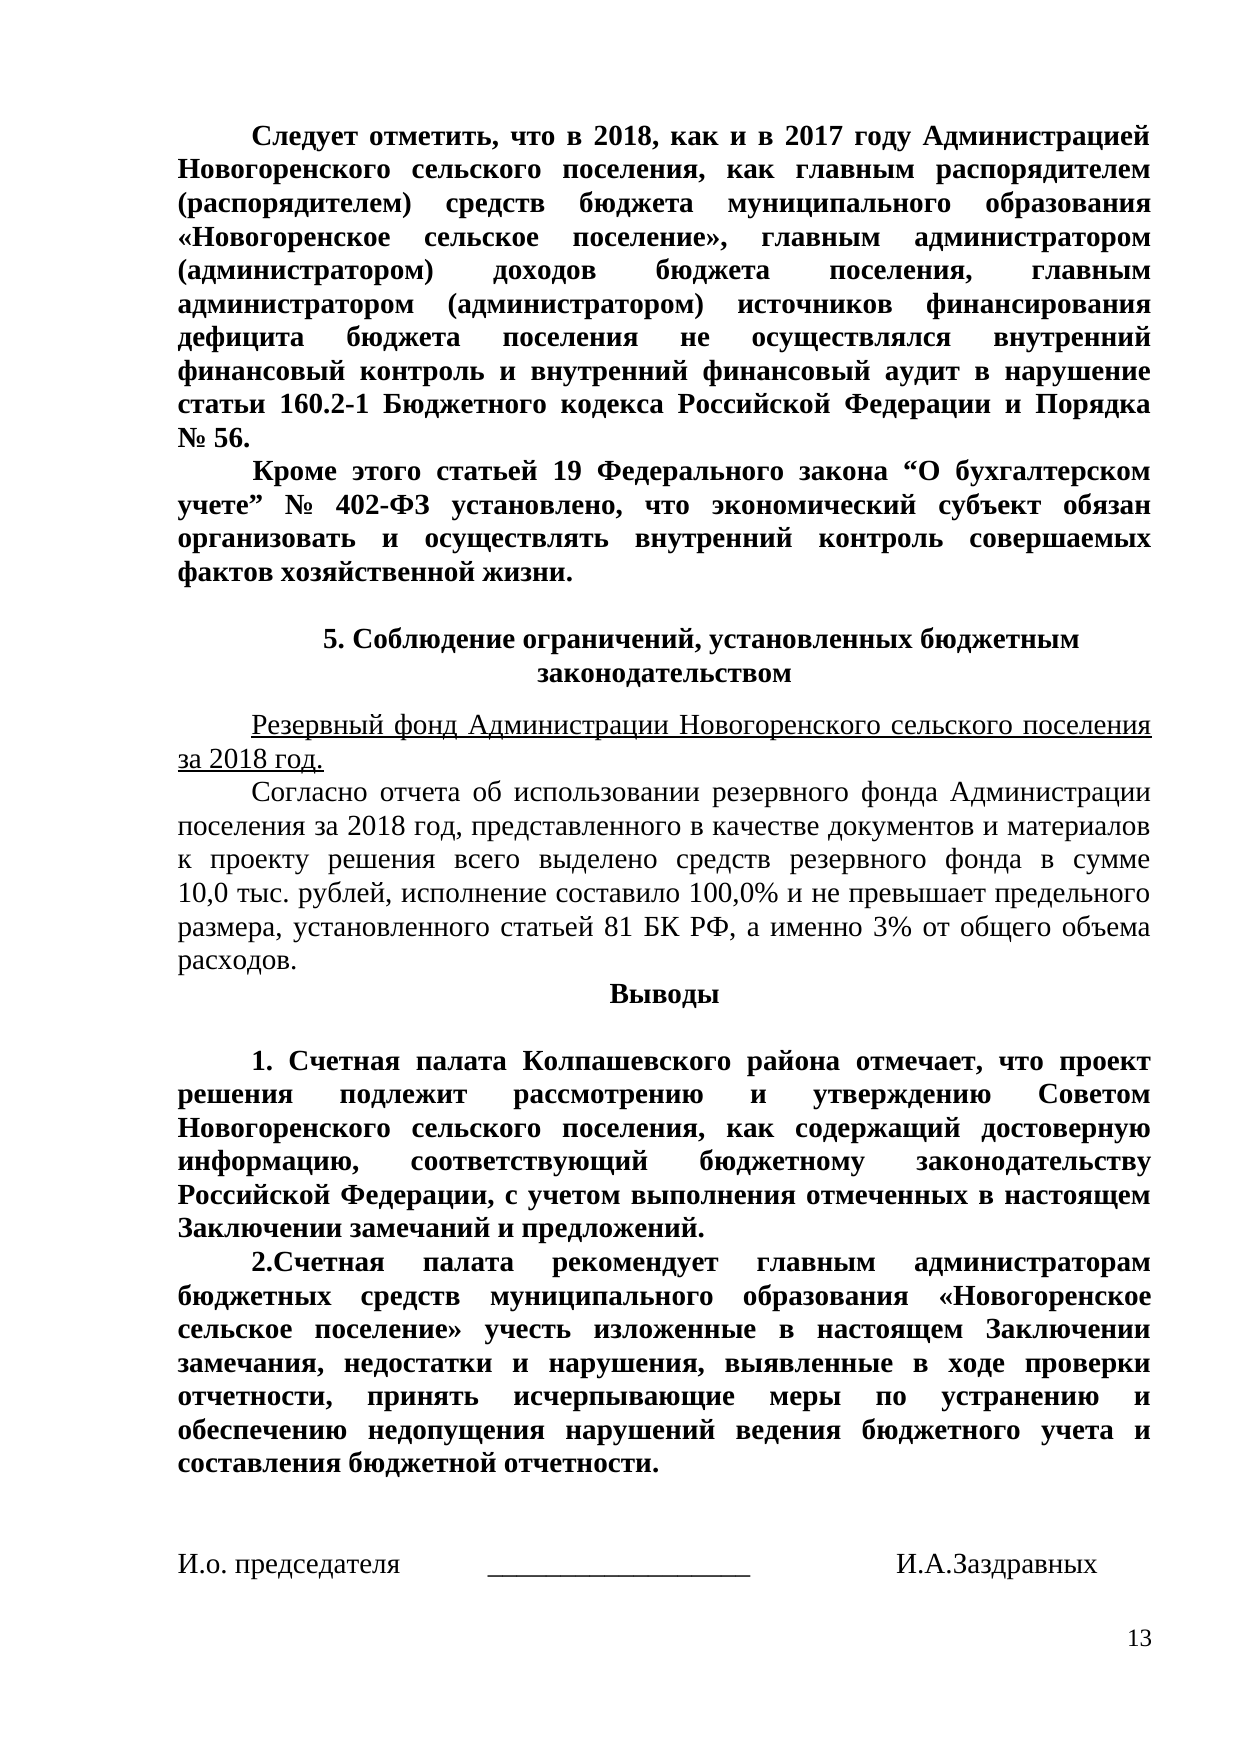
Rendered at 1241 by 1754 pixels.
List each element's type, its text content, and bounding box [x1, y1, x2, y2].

text Выводы [177, 976, 1152, 1009]
text 2.Счетная палата рекомендует главным администраторам бюджетных средств муниципального образования «Новогоренское сельское поселение» учесть изложенные в настоящем Заключении замечания, недостатки и нарушения, выявленные в ходе проверки отчетности, принять исчерпывающие меры по устранению и обеспечению недопущения нарушений ведения бюджетного учета и составления бюджетной отчетности. [177, 1244, 1152, 1479]
text 5. Соблюдение ограничений, установленных бюджетным законодательством [177, 621, 1152, 688]
text Резервный фонд Администрации Новогоренского сельского поселения за 2018 год. [177, 707, 1152, 774]
text И.о. председателя __________________ И.А.Заздравных [177, 1546, 1152, 1579]
text Согласно отчета об использовании резервного фонда Администрации поселения за 2018 год, представленного в качестве документов и материалов к проекту решения всего выделено средств резервного фонда в сумме 10,0 тыс. рублей, исполнение составило 100,0% и не превышает предельного размера, установленного статьей 81 БК РФ, а именно 3% от общего объема расходов. [177, 774, 1152, 976]
text Следует отметить, что в 2018, как и в 2017 году Администрацией Новогоренского сельского поселения, как главным распорядителем (распорядителем) средств бюджета муниципального образования «Новогоренское сельское поселение», главным администратором (администратором) доходов бюджета поселения, главным администратором (администратором) источников финансирования дефицита бюджета поселения не осуществлялся внутренний финансовый контроль и внутренний финансовый аудит в нарушение статьи 160.2-1 Бюджетного кодекса Российской Федерации и Порядка № 56. [177, 118, 1152, 453]
text Кроме этого статьей 19 Федерального закона “О бухгалтерском учете” № 402-ФЗ установлено, что экономический субъект обязан организовать и осуществлять внутренний контроль совершаемых фактов хозяйственной жизни. [177, 453, 1152, 588]
text 1. Счетная палата Колпашевского района отмечает, что проект решения подлежит рассмотрению и утверждению Советом Новогоренского сельского поселения, как содержащий достоверную информацию, соответствующий бюджетному законодательству Российской Федерации, с учетом выполнения отмеченных в настоящем Заключении замечаний и предложений. [177, 1043, 1152, 1244]
